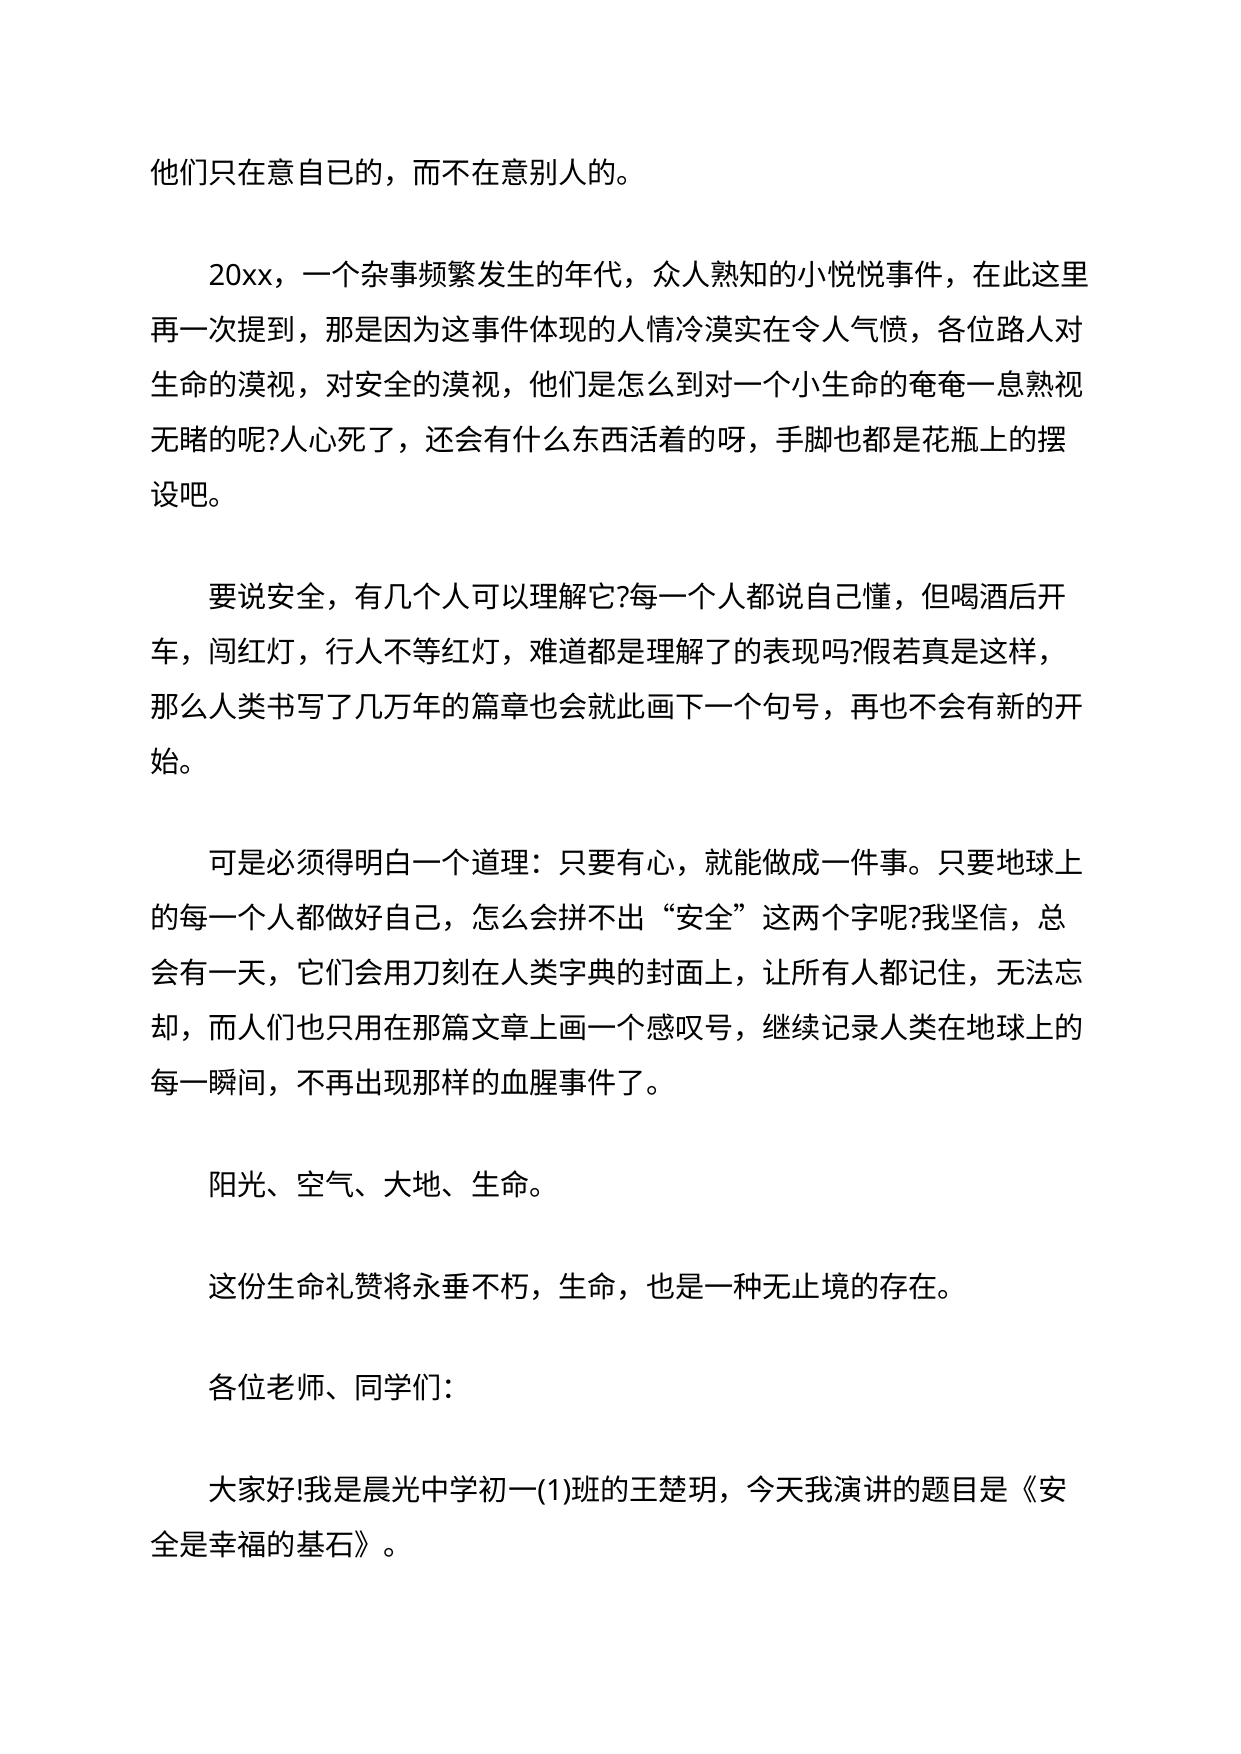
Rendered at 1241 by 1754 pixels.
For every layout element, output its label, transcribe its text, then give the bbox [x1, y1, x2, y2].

text 阳光、空气、大地、生命。 [150, 1161, 1090, 1204]
text 要说安全，有几个人可以理解它?每一个人都说自己懂，但喝酒后开车，闯红灯，行人不等红灯，难道都是理解了的表现吗?假若真是这样，那么人类书写了几万年的篇章也会就此画下一个句号，再也不会有新的开始。 [150, 573, 1090, 781]
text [150, 150, 1090, 192]
text 可是必须得明白一个道理：只要有心，就能做成一件事。只要地球上的每一个人都做好自己，怎么会拼不出“安全”这两个字呢?我坚信，总会有一天，它们会用刀刻在人类字典的封面上，让所有人都记住，无法忘却，而人们也只用在那篇文章上画一个感叹号，继续记录人类在地球上的每一瞬间，不再出现那样的血腥事件了。 [150, 840, 1090, 1102]
text 这份生命礼赞将永垂不朽，生命，也是一种无止境的存在。 [150, 1263, 1090, 1306]
text 20xx，一个杂事频繁发生的年代，众人熟知的小悦悦事件，在此这里再一次提到，那是因为这事件体现的人情冷漠实在令人气愤，各位路人对生命的漠视，对安全的漠视，他们是怎么到对一个小生命的奄奄一息熟视无睹的呢?人心死了，还会有什么东西活着的呀，手脚也都是花瓶上的摆设吧。 [150, 252, 1090, 514]
text 大家好!我是晨光中学初一(1)班的王楚玥，今天我演讲的题目是《安全是幸福的基石》。 [150, 1467, 1090, 1564]
text 各位老师、同学们： [150, 1365, 1090, 1407]
